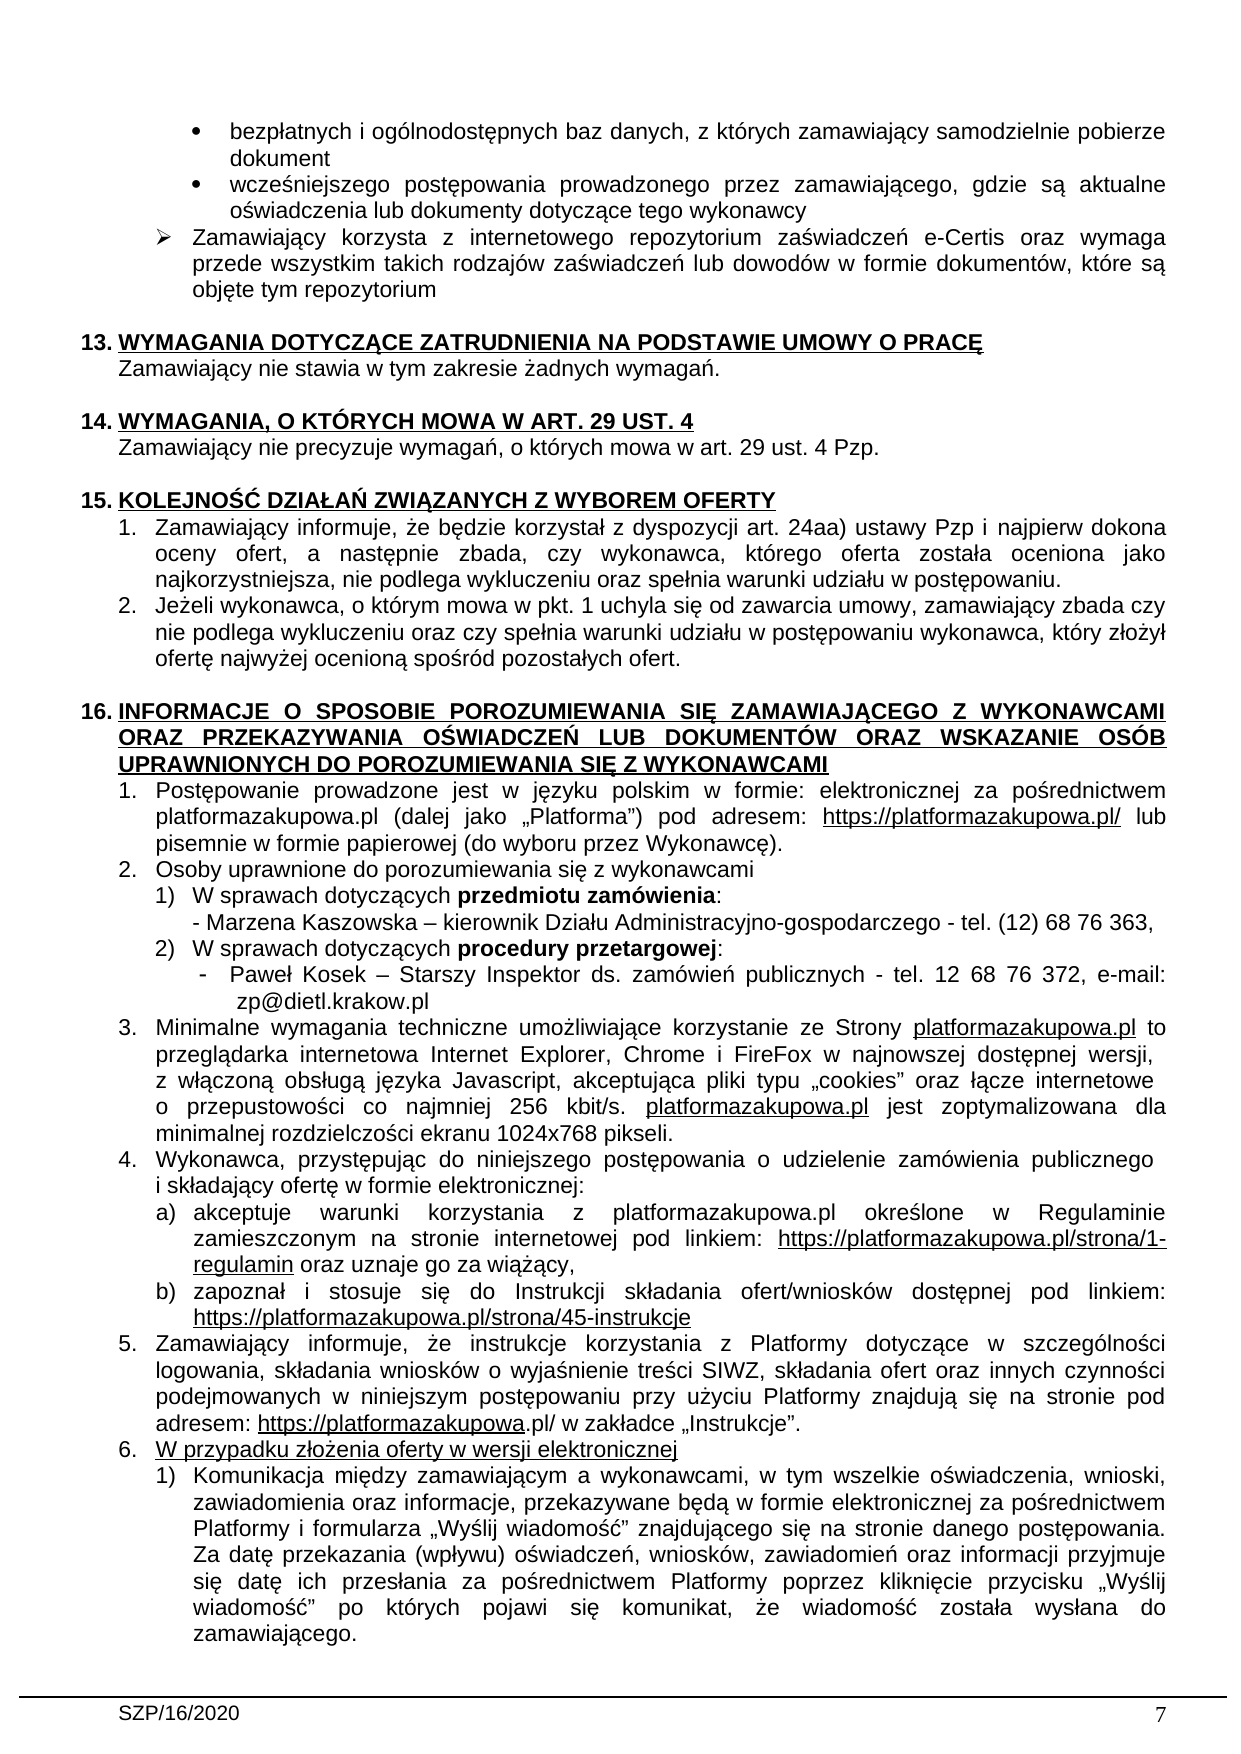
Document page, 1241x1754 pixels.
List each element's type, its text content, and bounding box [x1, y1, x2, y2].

list Komunikacja między zamawiającym a wykonawcami, w tym wszelkie oświadczenia, wnioski, zawiadomienia oraz informacje, przekazywane będą w formie elektronicznej za pośrednictwem Platformy i formularza „Wyślij wiadomość” znajdującego się na stronie danego postępowania. Za datę przekazania (wpływu) oświadczeń, wniosków, zawiadomień oraz informacji przyjmuje się datę ich przesłania za pośrednictwem Platformy poprzez kliknięcie przycisku „Wyślij wiadomość” po których pojawi się komunikat, że wiadomość została wysłana do zamawiającego. [155, 1462, 1166, 1647]
list W przypadku złożenia oferty w wersji elektronicznej [118, 1436, 1166, 1462]
list WYMAGANIA, O KTÓRYCH MOWA W ART. 29 UST. 4 [81, 408, 1166, 434]
list Paweł Kosek – Starszy Inspektor ds. zamówień publicznych - tel. 12 68 76 372, e-mail: zp@dietl.krakow.pl [199, 961, 1166, 1014]
text Zamawiający nie precyzuje wymagań, o których mowa w art. 29 ust. 4 Pzp. [118, 434, 1166, 461]
list INFORMACJE O SPOSOBIE POROZUMIEWANIA SIĘ ZAMAWIAJĄCEGO Z WYKONAWCAMI ORAZ PRZEKAZYWANIA OŚWIADCZEŃ LUB DOKUMENTÓW ORAZ WSKAZANIE OSÓB UPRAWNIONYCH DO POROZUMIEWANIA SIĘ Z WYKONAWCAMI [81, 698, 1166, 777]
list akceptuje warunki korzystania z platformazakupowa.pl określone w Regulaminie zamieszczonym na stronie internetowej pod linkiem: https://platformazakupowa.pl/strona/1-regulamin oraz uznaje go za wiążący, [156, 1199, 1166, 1278]
list zapoznał i stosuje się do Instrukcji składania ofert/wniosków dostępnej pod linkiem: https://platformazakupowa.pl/strona/45-instrukcje [156, 1278, 1166, 1330]
text - Marzena Kaszowska – kierownik Działu Administracyjno-gospodarczego - tel. (12) 68 76 363, [192, 909, 1166, 935]
list wcześniejszego postępowania prowadzonego przez zamawiającego, gdzie są aktualne oświadczenia lub dokumenty dotyczące tego wykonawcy [192, 171, 1166, 223]
list Zamawiający informuje, że instrukcje korzystania z Platformy dotyczące w szczególności logowania, składania wniosków o wyjaśnienie treści SIWZ, składania ofert oraz innych czynności podejmowanych w niniejszym postępowaniu przy użyciu Platformy znajdują się na stronie pod adresem: https://platformazakupowa.pl/ w zakładce „Instrukcje”. [118, 1330, 1166, 1436]
list Postępowanie prowadzone jest w języku polskim w formie: elektronicznej za pośrednictwem platformazakupowa.pl (dalej jako „Platforma”) pod adresem: https://platformazakupowa.pl/ lub pisemnie w formie papierowej (do wyboru przez Wykonawcę). [118, 777, 1166, 856]
list W sprawach dotyczących procedury przetargowej: [154, 935, 1166, 961]
list WYMAGANIA DOTYCZĄCE ZATRUDNIENIA NA PODSTAWIE UMOWY O PRACĘ [81, 329, 1166, 355]
list Wykonawca, przystępując do niniejszego postępowania o udzielenie zamówienia publicznego i składający ofertę w formie elektronicznej: [118, 1146, 1166, 1199]
list Minimalne wymagania techniczne umożliwiające korzystanie ze Strony platformazakupowa.pl to przeglądarka internetowa Internet Explorer, Chrome i FireFox w najnowszej dostępnej wersji, z włączoną obsługą języka Javascript, akceptująca pliki typu „cookies” oraz łącze internetowe o przepustowości co najmniej 256 kbit/s. platformazakupowa.pl jest zoptymalizowana dla minimalnej rozdzielczości ekranu 1024x768 pikseli. [118, 1014, 1166, 1146]
list Osoby uprawnione do porozumiewania się z wykonawcami [118, 856, 1166, 882]
list bezpłatnych i ogólnodostępnych baz danych, z których zamawiający samodzielnie pobierze dokument [192, 118, 1166, 171]
text Zamawiający nie stawia w tym zakresie żadnych wymagań. [118, 355, 1166, 382]
list Zamawiający informuje, że będzie korzystał z dyspozycji art. 24aa) ustawy Pzp i najpierw dokona oceny ofert, a następnie zbada, czy wykonawca, którego oferta została oceniona jako najkorzystniejsza, nie podlega wykluczeniu oraz spełnia warunki udziału w postępowaniu. [118, 513, 1166, 592]
list W sprawach dotyczących przedmiotu zamówienia: [154, 882, 1166, 909]
list Jeżeli wykonawca, o którym mowa w pkt. 1 uchyla się od zawarcia umowy, zamawiający zbada czy nie podlega wykluczeniu oraz czy spełnia warunki udziału w postępowaniu wykonawca, który złożył ofertę najwyżej ocenioną spośród pozostałych ofert. [118, 592, 1166, 672]
list KOLEJNOŚĆ DZIAŁAŃ ZWIĄZANYCH Z WYBOREM OFERTY [81, 487, 1166, 513]
list Zamawiający korzysta z internetowego repozytorium zaświadczeń e-Certis oraz wymaga przede wszystkim takich rodzajów zaświadczeń lub dowodów w formie dokumentów, które są objęte tym repozytorium [154, 223, 1166, 303]
